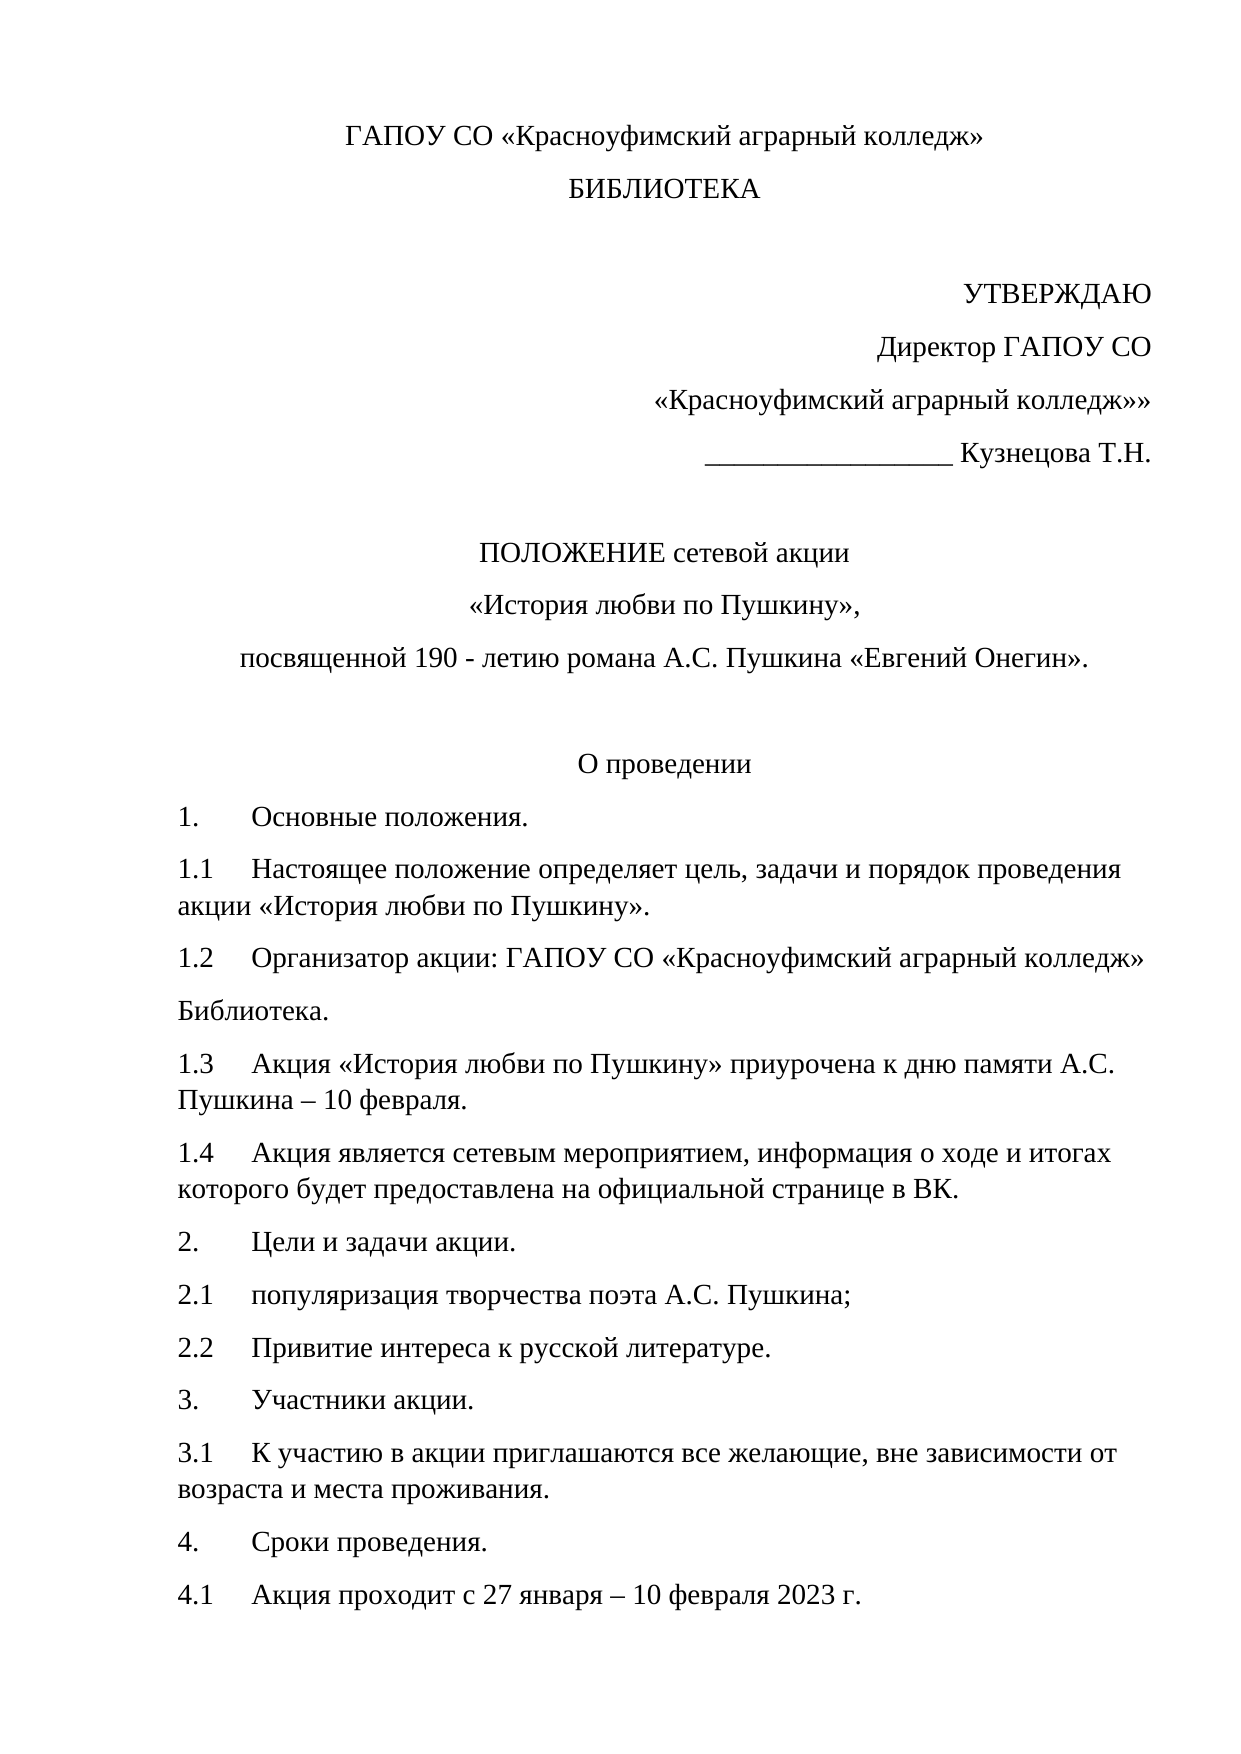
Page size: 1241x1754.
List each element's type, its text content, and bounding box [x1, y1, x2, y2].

text _________________ Кузнецова Т.Н. [177, 435, 1152, 468]
text 1.2 Организатор акции: ГАПОУ СО «Красноуфимский аграрный колледж» [177, 941, 1152, 974]
text «Красноуфимский аграрный колледж»» [177, 382, 1152, 416]
text Директор ГАПОУ СО [177, 329, 1152, 363]
text 3.1 К участию в акции приглашаются все желающие, вне зависимости от возраста и места проживания. [177, 1435, 1152, 1505]
text 2.2 Привитие интереса к русской литературе. [177, 1330, 1152, 1363]
text БИБЛИОТЕКА [177, 171, 1152, 204]
text 1.4 Акция является сетевым мероприятием, информация о ходе и итогах которого будет предоставлена на официальной странице в ВК. [177, 1135, 1152, 1205]
text «История любви по Пушкину», [177, 587, 1152, 621]
text ГАПОУ СО «Красноуфимский аграрный колледж» [177, 118, 1152, 152]
text ПОЛОЖЕНИЕ сетевой акции [177, 535, 1152, 568]
text О проведении [177, 746, 1152, 779]
text посвященной 190 - летию романа А.С. Пушкина «Евгений Онегин». [177, 640, 1152, 674]
text УТВЕРЖДАЮ [177, 277, 1152, 310]
text 1. Основные положения. [177, 799, 1152, 832]
text 2. Цели и задачи акции. [177, 1224, 1152, 1258]
text 3. Участники акции. [177, 1382, 1152, 1416]
text 4.1 Акция проходит с 27 января – 10 февраля 2023 г. [177, 1577, 1152, 1611]
text 1.1 Настоящее положение определяет цель, задачи и порядок проведения акции «История любви по Пушкину». [177, 852, 1152, 921]
text 4. Сроки проведения. [177, 1524, 1152, 1558]
text 1.3 Акция «История любви по Пушкину» приурочена к дню памяти А.С. Пушкина – 10 февраля. [177, 1046, 1152, 1116]
text 2.1 популяризация творчества поэта А.С. Пушкина; [177, 1277, 1152, 1310]
text Библиотека. [177, 993, 1152, 1027]
